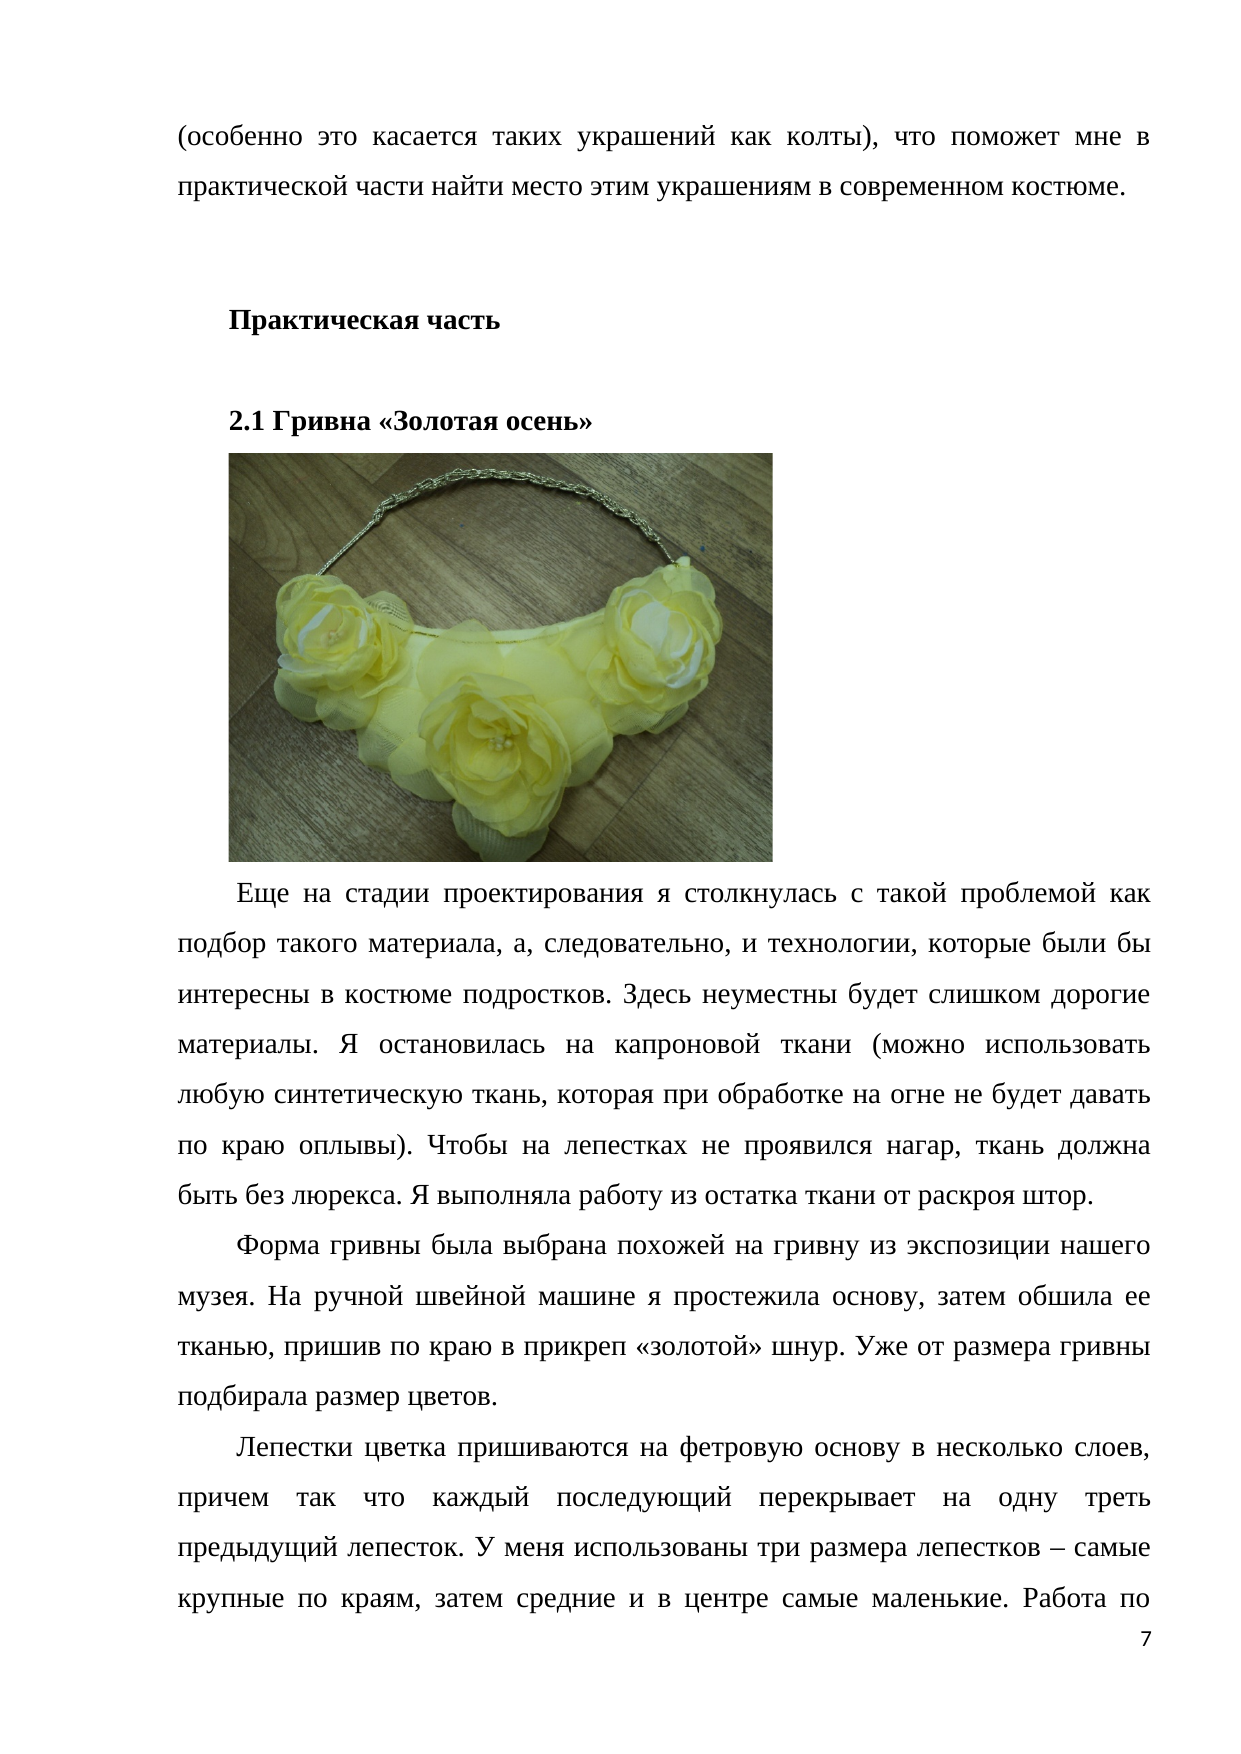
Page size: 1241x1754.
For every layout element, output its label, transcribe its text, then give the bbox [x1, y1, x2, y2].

list Еще на стадии проектирования я столкнулась с такой проблемой как подбор такого материала, а, следовательно, и технологии, которые были бы интересны в костюме подростков. Здесь неуместны будет слишком дорогие материалы. Я остановилась на капроновой ткани (можно использовать любую синтетическую ткань, которая при обработке на огне не будет давать по краю оплывы). Чтобы на лепестках не проявился нагар, ткань должна быть без люрекса. Я выполняла работу из остатка ткани от раскроя штор. [177, 875, 1152, 1211]
list Практическая часть [228, 302, 1152, 336]
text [177, 118, 1152, 202]
picture [228, 453, 773, 862]
list Форма гривны была выбрана похожей на гривну из экспозиции нашего музея. На ручной швейной машине я простежила основу, затем обшила ее тканью, пришив по краю в прикреп «золотой» шнур. Уже от размера гривны подбирала размер цветов. [177, 1227, 1152, 1412]
list 2.1 Гривна «Золотая осень» [228, 403, 1152, 437]
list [177, 1429, 1152, 1613]
